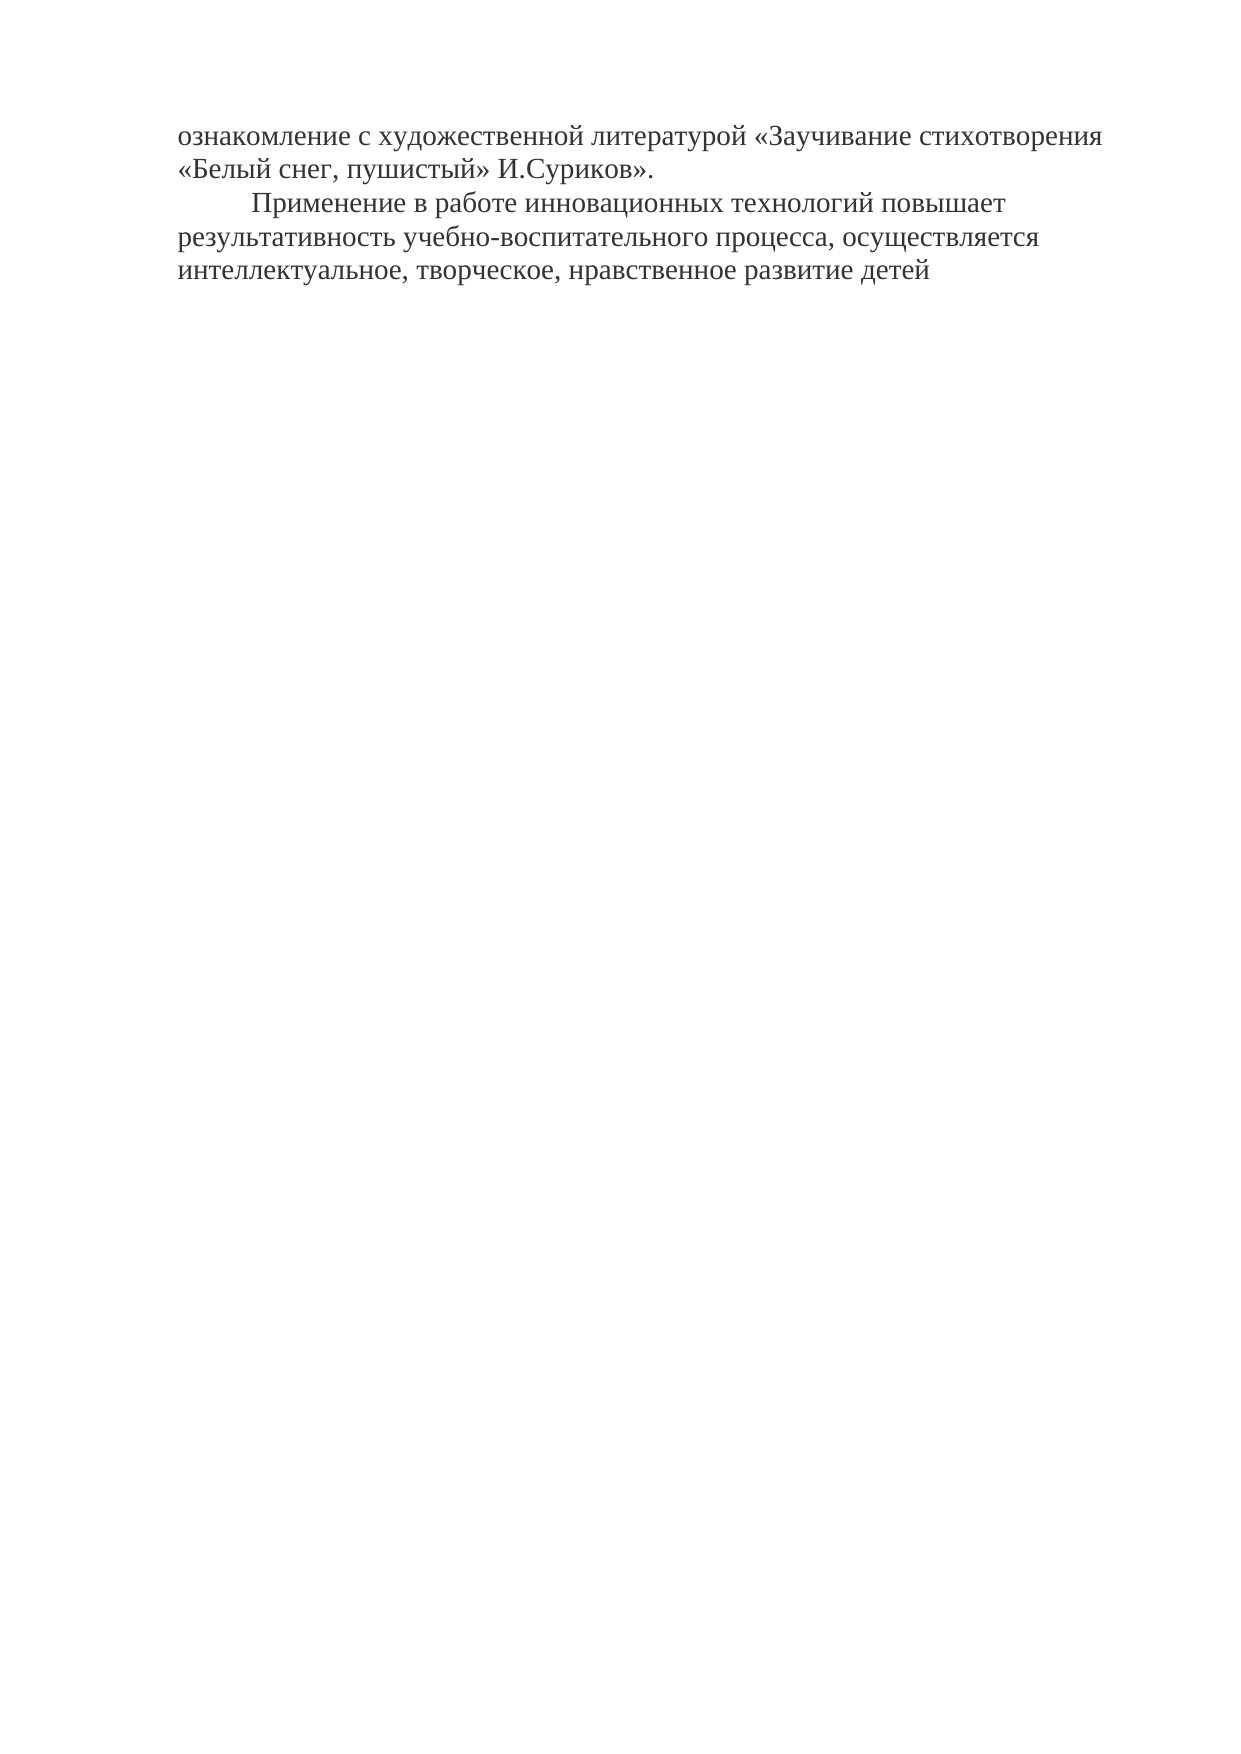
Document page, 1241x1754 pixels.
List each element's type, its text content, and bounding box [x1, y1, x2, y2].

text Применение в работе инновационных технологий повышает результативность учебно-воспитательного процесса, осуществляется интеллектуальное, творческое, нравственное развитие детей [177, 185, 1152, 286]
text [177, 118, 1152, 185]
